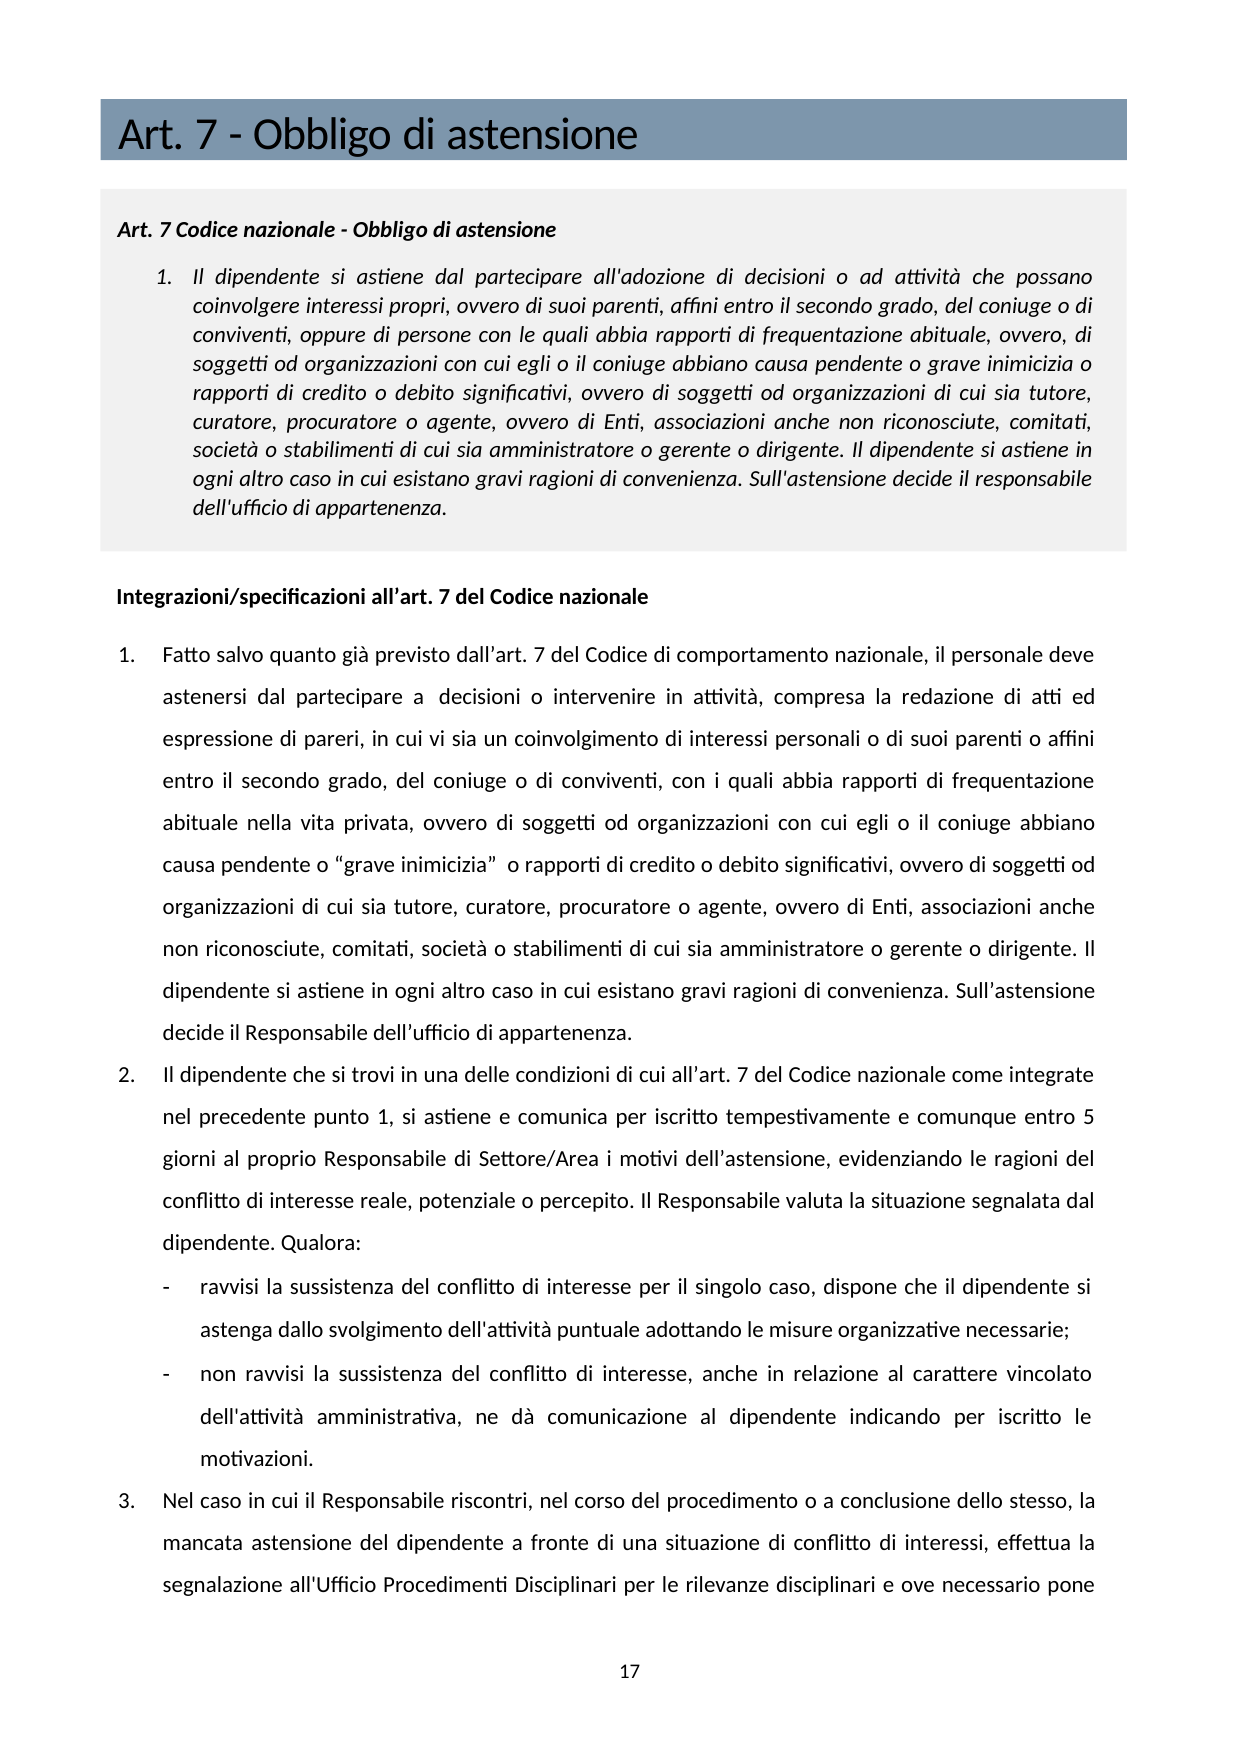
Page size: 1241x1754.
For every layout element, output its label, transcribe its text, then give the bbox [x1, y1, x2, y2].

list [118, 1486, 1097, 1598]
subtitle Integrazioni/specificazioni all’art. 7 del Codice nazionale [116, 217, 1184, 610]
list non ravvisi la sussistenza del conflitto di interesse, anche in relazione al carattere vincolato dell'attività amministrativa, ne dà comunicazione al dipendente indicando per iscritto le motivazioni. [162, 1357, 1093, 1472]
list Il dipendente che si trovi in una delle condizioni di cui all’art. 7 del Codice nazionale come integrate nel precedente punto 1, si astiene e comunica per iscritto tempestivamente e comunque entro 5 giorni al proprio Responsabile di Settore/Area i motivi dell’astensione, evidenziando le ragioni del conflitto di interesse reale, potenziale o percepito. Il Responsabile valuta la situazione segnalata dal dipendente. Qualora: [118, 1060, 1097, 1256]
list ravvisi la sussistenza del conflitto di interesse per il singolo caso, dispone che il dipendente si astenga dallo svolgimento dell'attività puntuale adottando le misure organizzative necessarie; [162, 1270, 1093, 1343]
list Fatto salvo quanto già previsto dall’art. 7 del Codice di comportamento nazionale, il personale deve astenersi dal partecipare a decisioni o intervenire in attività, compresa la redazione di atti ed espressione di pareri, in cui vi sia un coinvolgimento di interessi personali o di suoi parenti o affini entro il secondo grado, del coniuge o di conviventi, con i quali abbia rapporti di frequentazione abituale nella vita privata, ovvero di soggetti od organizzazioni con cui egli o il coniuge abbiano causa pendente o “grave inimicizia” o rapporti di credito o debito significativi, ovvero di soggetti od organizzazioni di cui sia tutore, curatore, procuratore o agente, ovvero di Enti, associazioni anche non riconosciute, comitati, società o stabilimenti di cui sia amministratore o gerente o dirigente. Il dipendente si astiene in ogni altro caso in cui esistano gravi ragioni di convenienza. Sull’astensione decide il Responsabile dell’ufficio di appartenenza. [118, 640, 1097, 1046]
